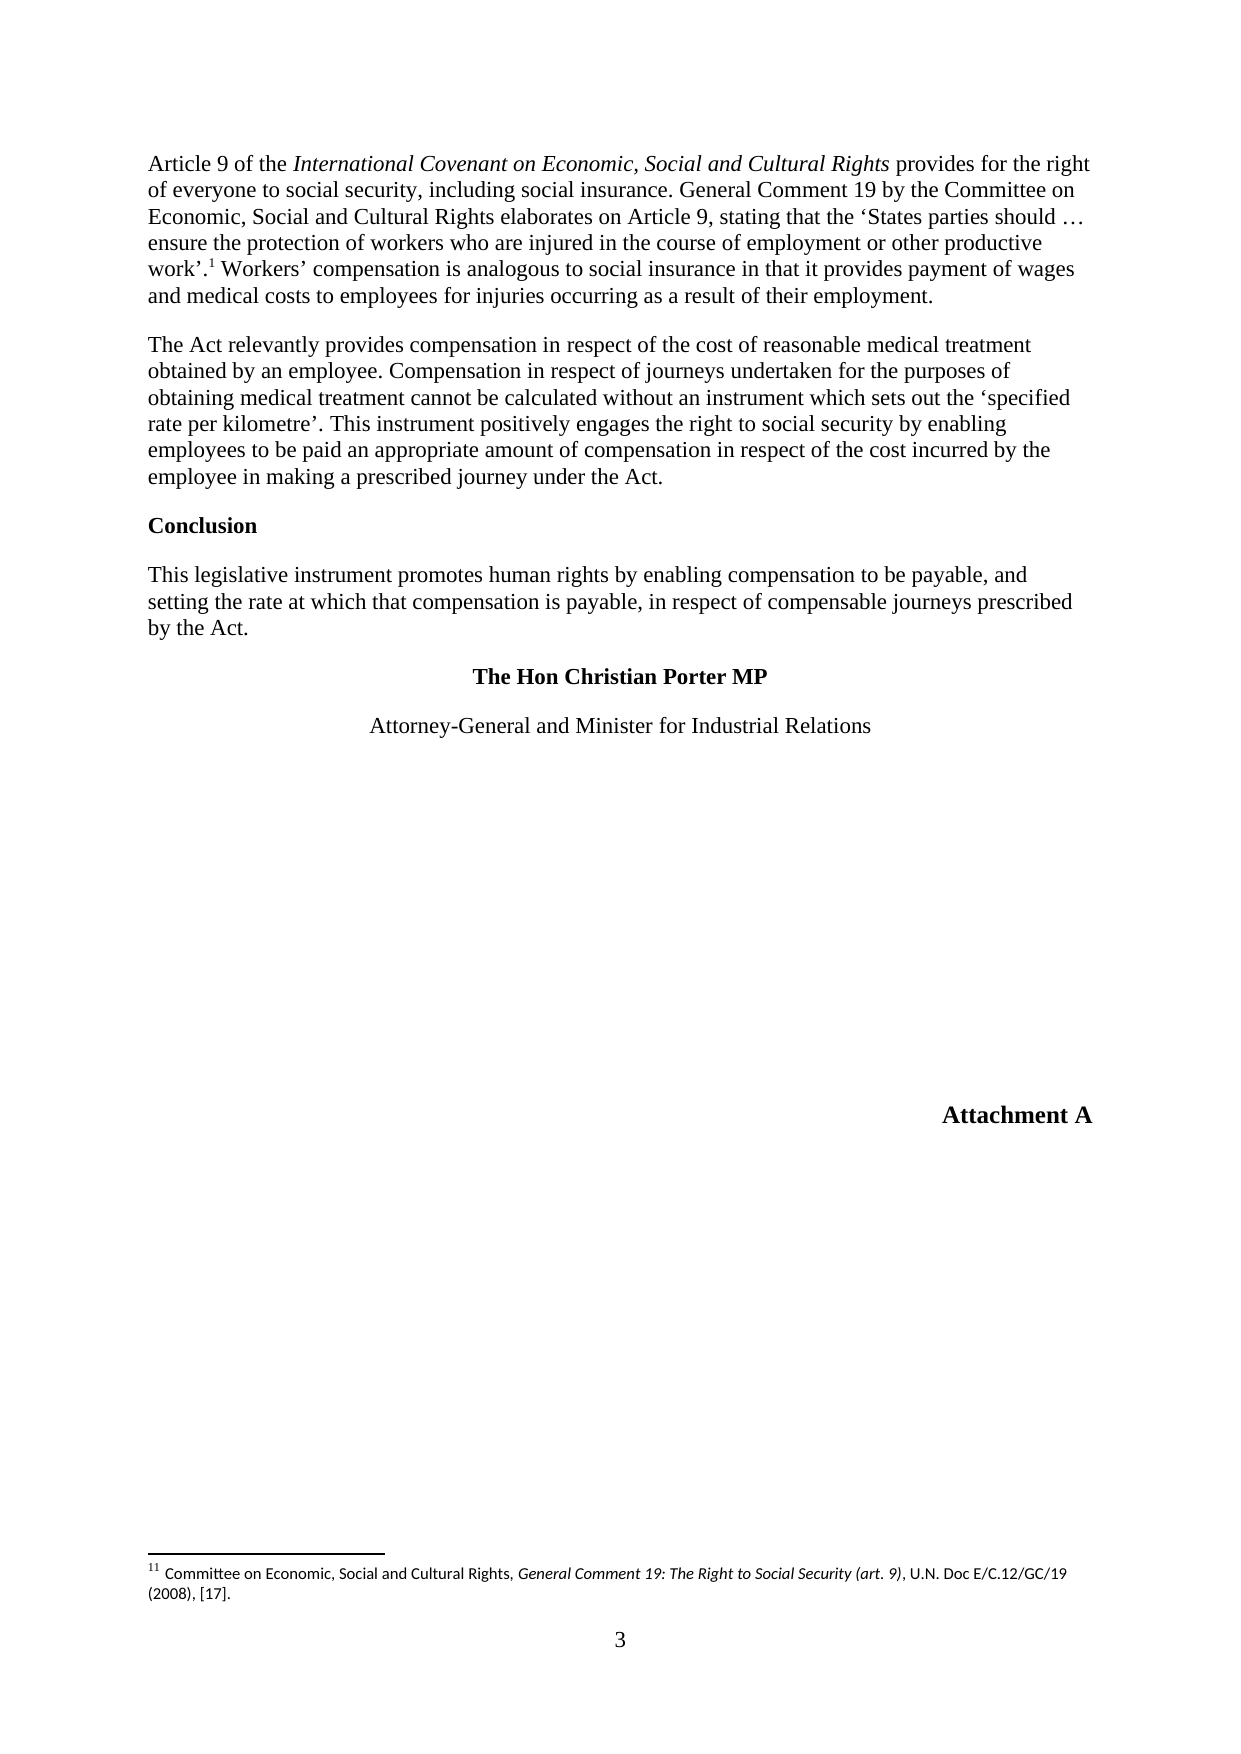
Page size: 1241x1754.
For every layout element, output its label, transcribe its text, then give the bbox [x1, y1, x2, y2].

text Attorney-General and Minister for Industrial Relations [148, 713, 1092, 739]
text Attachment A [148, 1101, 1092, 1129]
text The Hon Christian Porter MP [148, 663, 1092, 690]
text Article 9 of the International Covenant on Economic, Social and Cultural Rights provides for the right of everyone to social security, including social insurance. General Comment 19 by the Committee on Economic, Social and Cultural Rights elaborates on Article 9, stating that the ‘States parties should … ensure the protection of workers who are injured in the course of employment or other productive work’.1 Workers’ compensation is analogous to social insurance in that it provides payment of wages and medical costs to employees for injuries occurring as a result of their employment. [148, 150, 1092, 308]
text This legislative instrument promotes human rights by enabling compensation to be payable, and setting the rate at which that compensation is payable, in respect of compensable journeys prescribed by the Act. [148, 561, 1092, 640]
text Conclusion [148, 512, 1092, 538]
text The Act relevantly provides compensation in respect of the cost of reasonable medical treatment obtained by an employee. Compensation in respect of journeys undertaken for the purposes of obtaining medical treatment cannot be calculated without an instrument which sets out the ‘specified rate per kilometre’. This instrument positively engages the right to social security by enabling employees to be paid an appropriate amount of compensation in respect of the cost incurred by the employee in making a prescribed journey under the Act. [148, 331, 1092, 489]
